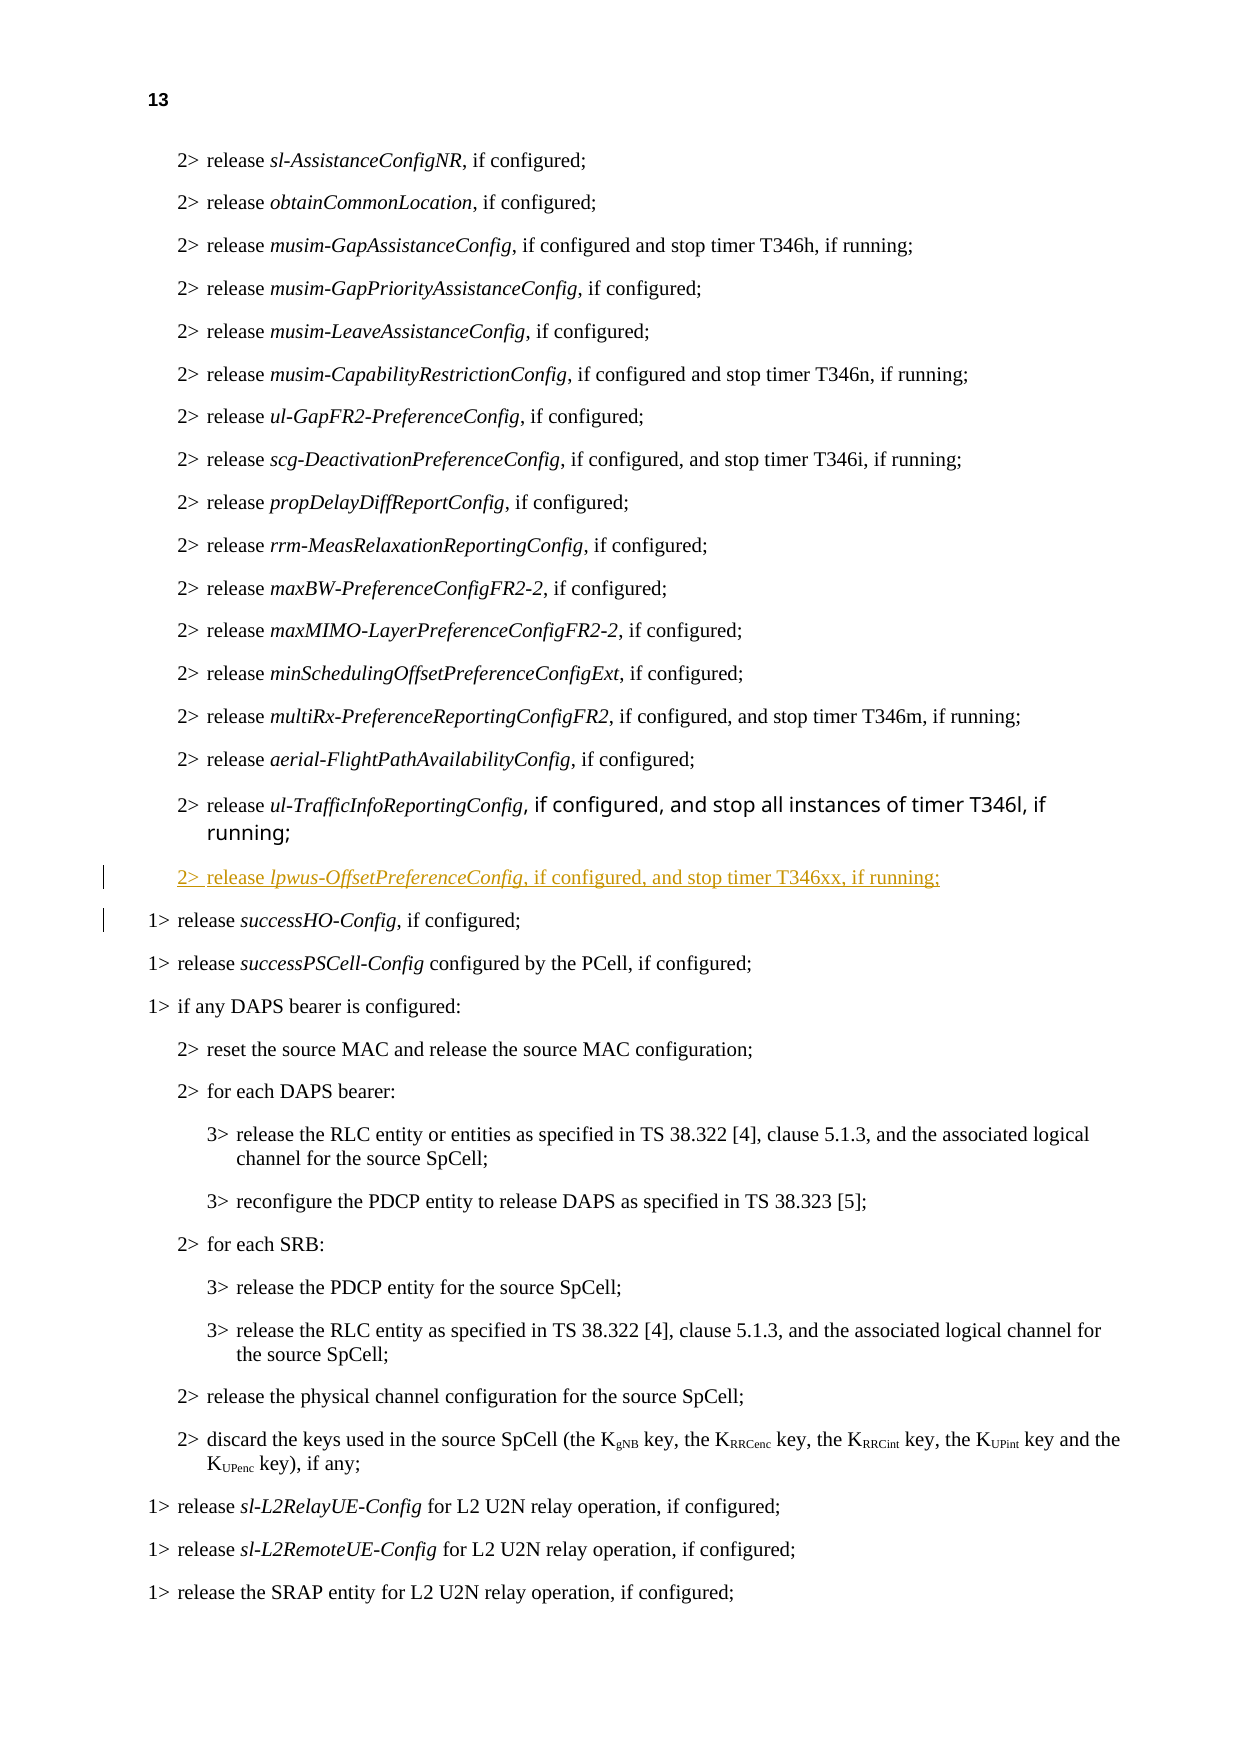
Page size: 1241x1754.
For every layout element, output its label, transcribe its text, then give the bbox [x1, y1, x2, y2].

text 2> release musim-GapPriorityAssistanceConfig, if configured; [177, 276, 1122, 300]
text 2> release aerial-FlightPathAvailabilityConfig, if configured; [177, 747, 1122, 771]
text 2> release obtainCommonLocation, if configured; [177, 190, 1122, 214]
text 3> release the RLC entity or entities as specified in TS 38.322 [4], clause 5.1.3, and the associated logical channel for the source SpCell; [207, 1122, 1122, 1170]
text 3> release the PDCP entity for the source SpCell; [207, 1275, 1122, 1299]
text 3> release the RLC entity as specified in TS 38.322 [4], clause 5.1.3, and the associated logical channel for the source SpCell; [207, 1317, 1122, 1366]
text 2> release minSchedulingOffsetPreferenceConfigExt, if configured; [177, 661, 1122, 685]
text 1> release the SRAP entity for L2 U2N relay operation, if configured; [148, 1580, 1122, 1604]
text 3> reconfigure the PDCP entity to release DAPS as specified in TS 38.323 [5]; [207, 1189, 1122, 1213]
text 2> discard the keys used in the source SpCell (the KgNB key, the KRRCenc key, the KRRCint key, the KUPint key and the KUPenc key), if any; [177, 1427, 1122, 1475]
text 1> if any DAPS bearer is configured: [148, 994, 1122, 1018]
text 2> release ul-TrafficInfoReportingConfig, if configured, and stop all instances of timer T346l, if running; [177, 790, 1122, 847]
text 2> release the physical channel configuration for the source SpCell; [177, 1384, 1122, 1408]
text 2> release multiRx-PreferenceReportingConfigFR2, if configured, and stop timer T346m, if running; [177, 704, 1122, 728]
text 2> release musim-GapAssistanceConfig, if configured and stop timer T346h, if running; [177, 233, 1122, 257]
text 2> release propDelayDiffReportConfig, if configured; [177, 490, 1122, 514]
text 2> reset the source MAC and release the source MAC configuration; [177, 1037, 1122, 1061]
text 2> release maxMIMO-LayerPreferenceConfigFR2-2, if configured; [177, 618, 1122, 642]
text 2> release rrm-MeasRelaxationReportingConfig, if configured; [177, 533, 1122, 557]
text 2> release maxBW-PreferenceConfigFR2-2, if configured; [177, 576, 1122, 600]
text 1> release successHO-Config, if configured; [148, 908, 1122, 932]
text 2> for each DAPS bearer: [177, 1079, 1122, 1103]
text 2> release scg-DeactivationPreferenceConfig, if configured, and stop timer T346i, if running; [177, 447, 1122, 471]
text 1> release sl-L2RelayUE-Config for L2 U2N relay operation, if configured; [148, 1494, 1122, 1518]
text 2> release musim-LeaveAssistanceConfig, if configured; [177, 319, 1122, 343]
text 2> release sl-AssistanceConfigNR, if configured; [177, 147, 1122, 172]
text 2> release musim-CapabilityRestrictionConfig, if configured and stop timer T346n, if running; [177, 362, 1122, 386]
text 1> release successPSCell-Config configured by the PCell, if configured; [148, 951, 1122, 975]
text 2> release ul-GapFR2-PreferenceConfig, if configured; [177, 404, 1122, 428]
text 1> release sl-L2RemoteUE-Config for L2 U2N relay operation, if configured; [148, 1537, 1122, 1561]
text 2> for each SRB: [177, 1232, 1122, 1256]
